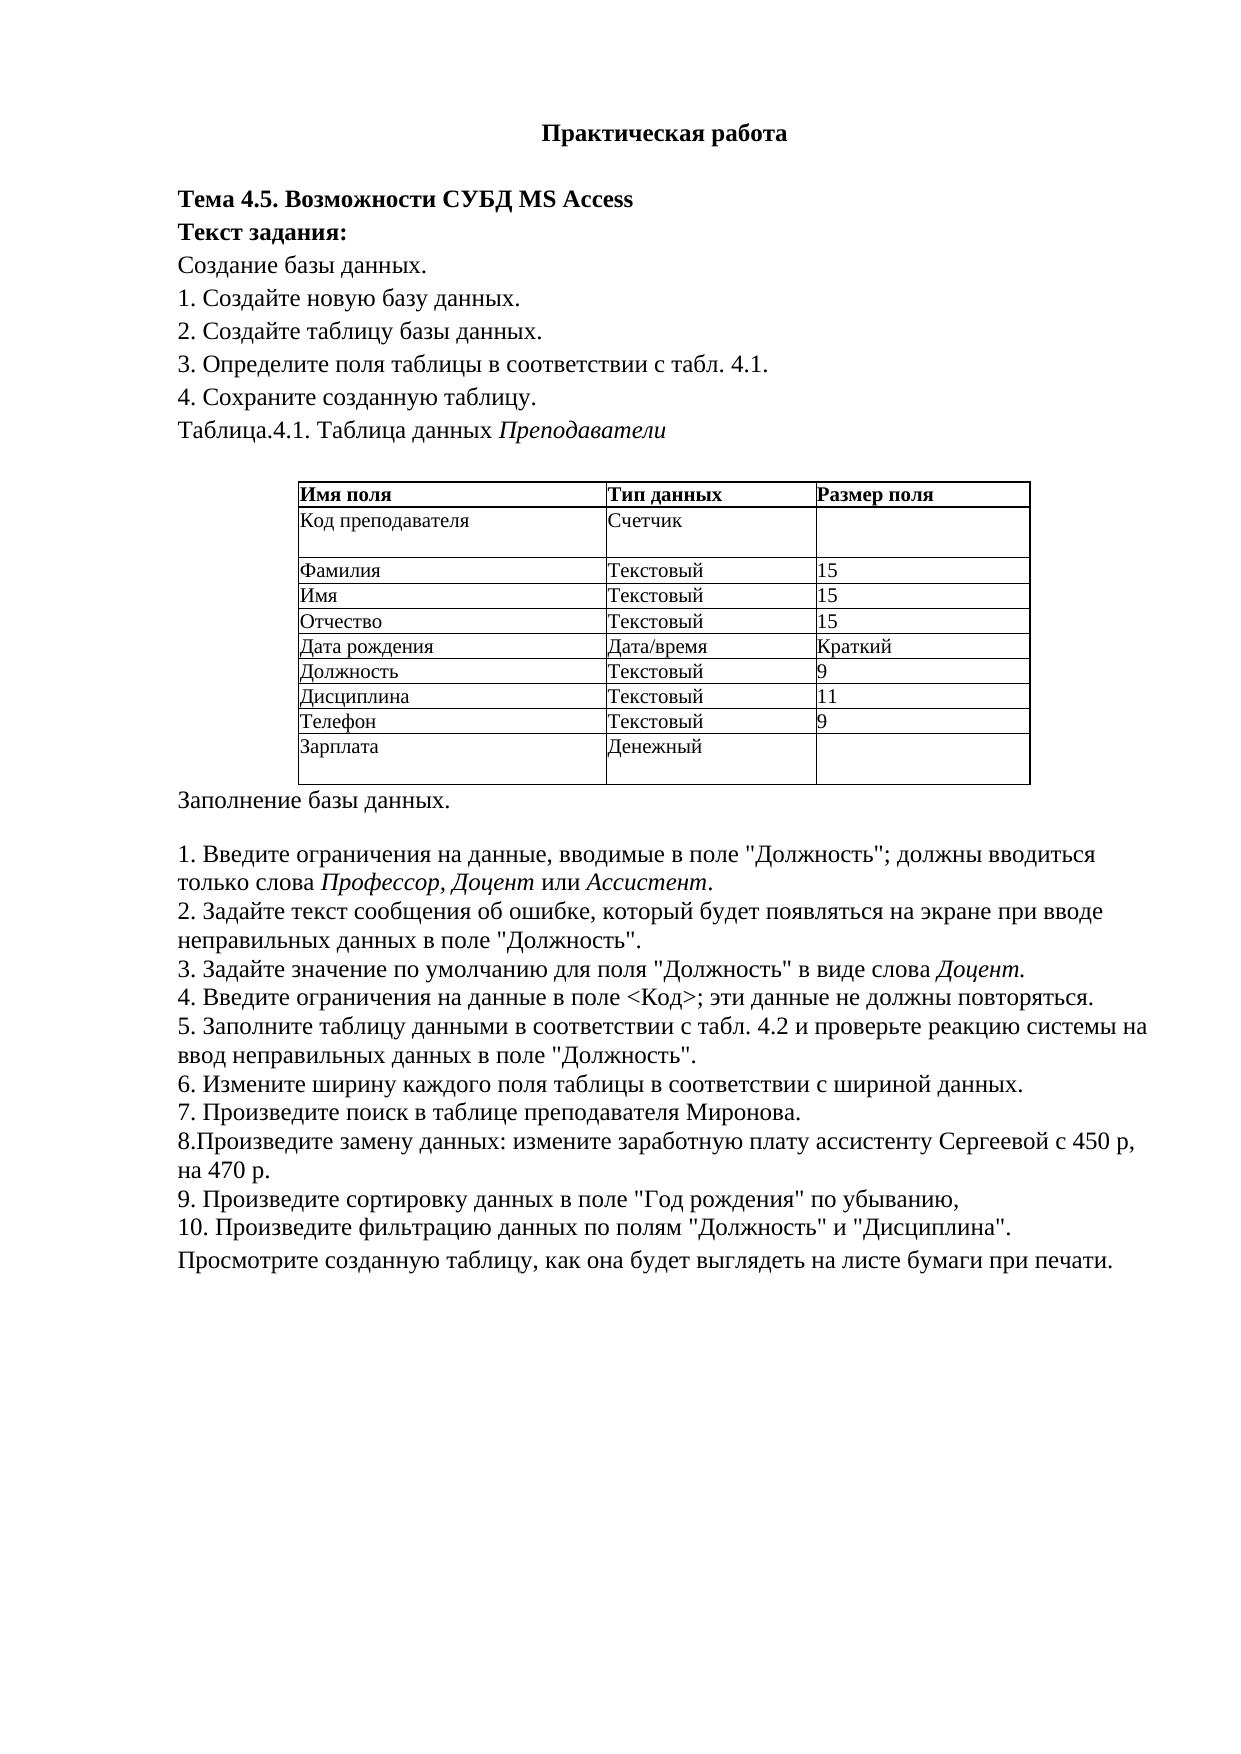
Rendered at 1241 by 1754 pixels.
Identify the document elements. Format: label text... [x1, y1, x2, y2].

table_cell Текстовый [607, 659, 816, 683]
table_cell 15 [817, 558, 1029, 582]
text 9. Произведите сортировку данных в поле "Год рождения" по убыванию, [177, 1184, 1152, 1212]
table_cell Имя [299, 584, 606, 607]
table_cell [817, 734, 1029, 784]
table_cell Краткий [817, 634, 1029, 658]
table_cell Денежный [607, 734, 816, 784]
table_header Размер поля [817, 483, 1029, 506]
table_header Тип данных [607, 483, 816, 506]
table_cell Текстовый [607, 584, 816, 607]
table_header Имя поля [299, 483, 606, 506]
text 3. Определите поля таблицы в соответствии с табл. 4.1. [177, 349, 1152, 378]
text 7. Произведите поиск в таблице преподавателя Миронова. [177, 1097, 1152, 1126]
text Тема 4.5. Возможности СУБД MS Access [177, 184, 1152, 213]
table_cell Фамилия [299, 558, 606, 582]
text 2. Создайте таблицу базы данных. [177, 316, 1152, 345]
table_cell 9 [817, 709, 1029, 733]
table_cell Зарплата [299, 734, 606, 784]
table_cell Текстовый [607, 558, 816, 582]
text 1. Введите ограничения на данные, вводимые в поле "Должность"; должны вводиться только слова Профессор, Доцент или Ассистент. [177, 839, 1152, 896]
table_cell Текстовый [607, 709, 816, 733]
table_cell Дата/время [607, 634, 816, 658]
table_cell 11 [817, 684, 1029, 708]
text 5. Заполните таблицу данными в соответствии с табл. 4.2 и проверьте реакцию системы на ввод неправильных данных в поле "Должность". [177, 1011, 1152, 1069]
text 4. Сохраните созданную таблицу. [177, 382, 1152, 411]
text 2. Задайте текст сообщения об ошибке, который будет появляться на экране при вводе неправильных данных в поле "Должность". [177, 896, 1152, 954]
table_cell [817, 508, 1029, 557]
text 4. Введите ограничения на данные в поле <Код>; эти данные не должны повторяться. [177, 982, 1152, 1011]
text 3. Задайте значение по умолчанию для поля "Должность" в виде слова Доцент. [177, 954, 1152, 982]
table_cell Телефон [299, 709, 606, 733]
text Практическая работа [177, 118, 1152, 147]
text 8.Произведите замену данных: измените заработную плату ассистенту Сергеевой с 450 р, на 470 р. [177, 1126, 1152, 1184]
text 6. Измените ширину каждого поля таблицы в соответствии с шириной данных. [177, 1069, 1152, 1097]
table_cell Отчество [299, 609, 606, 633]
text Таблица.4.1. Таблица данных Преподаватели [177, 415, 1152, 444]
table_cell Текстовый [607, 609, 816, 633]
text Просмотрите созданную таблицу, как она будет выглядеть на листе бумаги при печати. [177, 1246, 1152, 1274]
table_cell 15 [817, 609, 1029, 633]
table_cell Должность [299, 659, 606, 683]
text Создание базы данных. [177, 250, 1152, 279]
table_cell 15 [817, 584, 1029, 607]
table_cell Дисциплина [299, 684, 606, 708]
text Текст задания: [177, 217, 1152, 246]
table_cell Текстовый [607, 684, 816, 708]
text 10. Произведите фильтрацию данных по полям "Должность" и "Дисциплина". [177, 1212, 1152, 1241]
table_cell 9 [817, 659, 1029, 683]
text 1. Создайте новую базу данных. [177, 283, 1152, 312]
table_cell Счетчик [607, 508, 816, 557]
text Заполнение базы данных. [177, 785, 1152, 814]
table_cell Дата рождения [299, 634, 606, 658]
table_cell Код преподавателя [299, 508, 606, 557]
